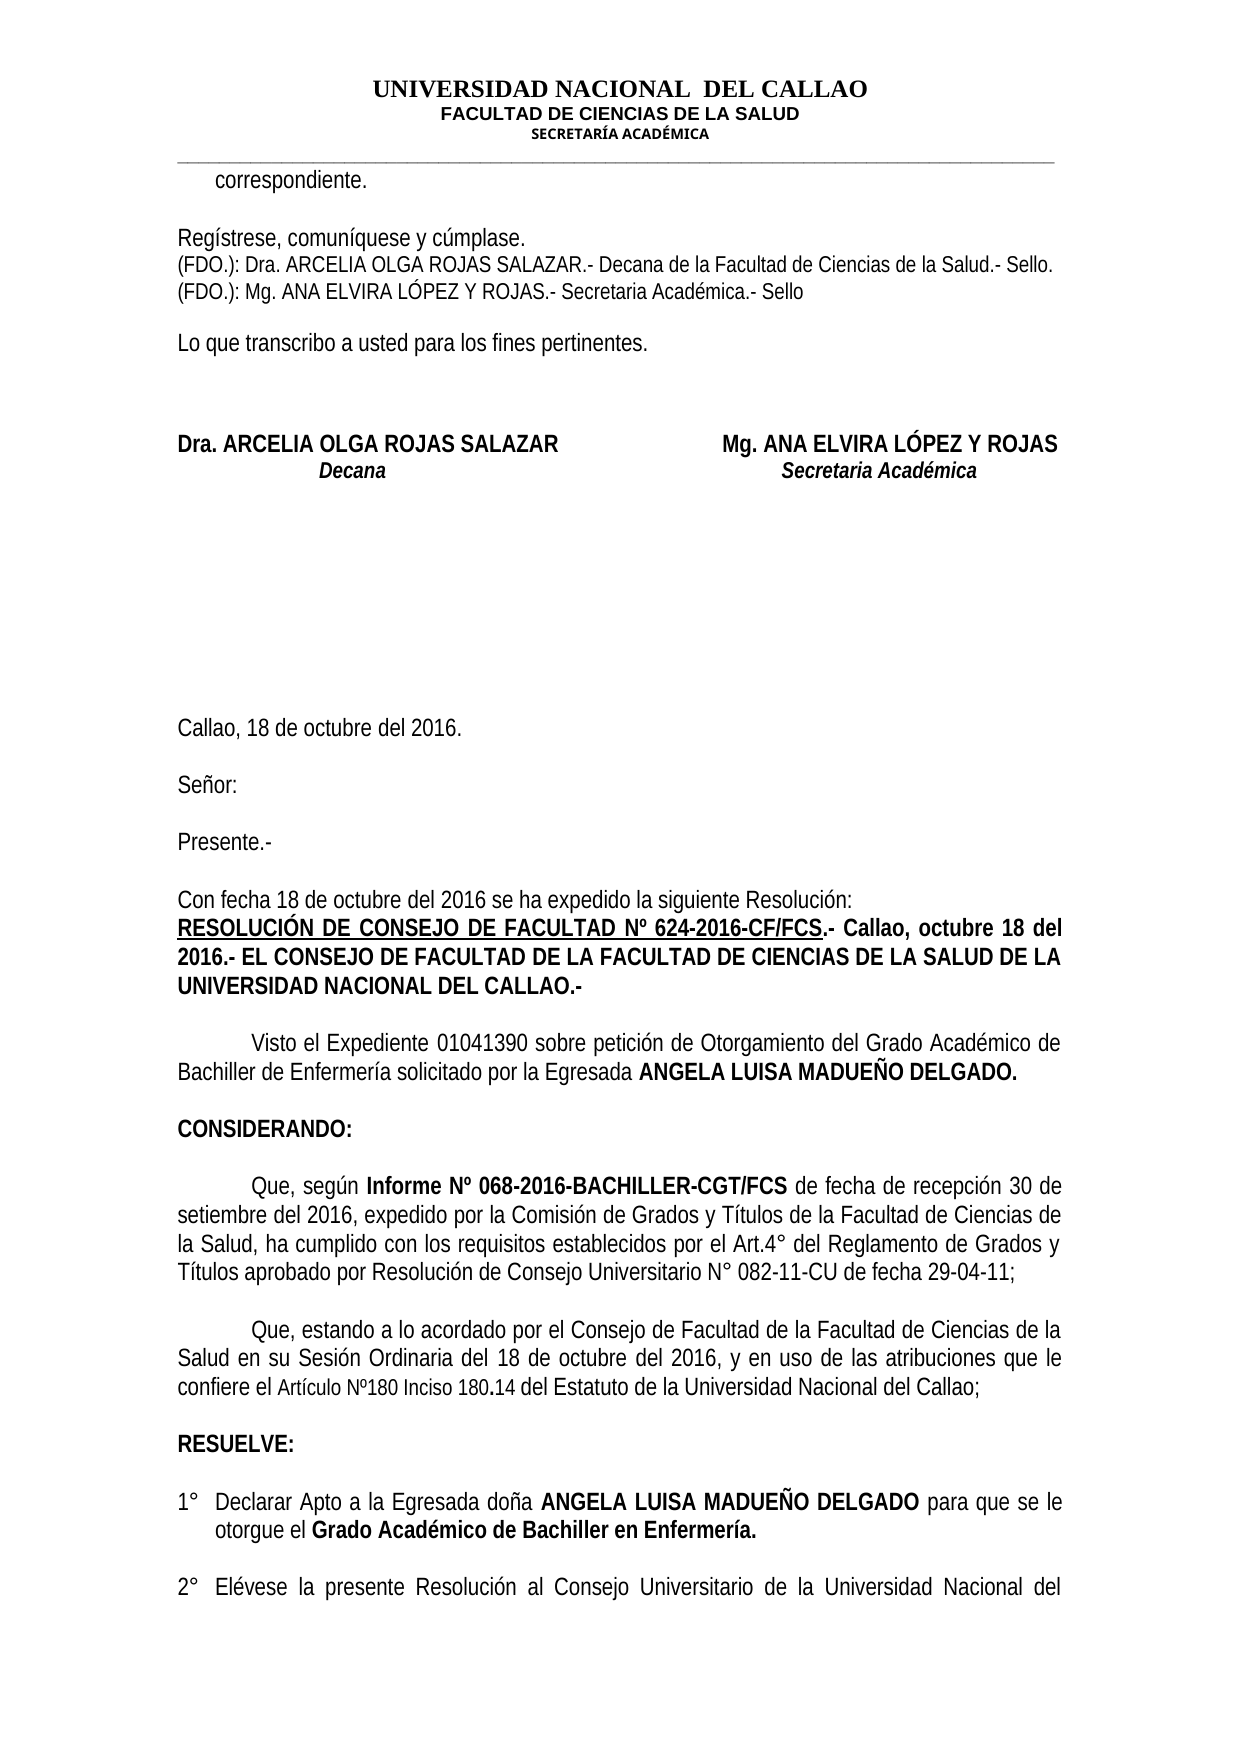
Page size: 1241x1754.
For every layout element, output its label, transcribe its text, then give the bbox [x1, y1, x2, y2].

text Dra. ARCELIA OLGA ROJAS SALAZAR Mg. ANA ELVIRA LÓPEZ Y ROJAS [177, 429, 1063, 457]
text Presente.- [177, 827, 1063, 856]
text (FDO.): Mg. ANA ELVIRA LÓPEZ Y ROJAS.- Secretaria Académica.- Sello [177, 278, 1063, 304]
text Señor: [177, 770, 1063, 799]
text (FDO.): Dra. ARCELIA OLGA ROJAS SALAZAR.- Decana de la Facultad de Ciencias de la Salud.- Sello. [177, 251, 1063, 278]
text Lo que transcribo a usted para los fines pertinentes. [177, 328, 1063, 357]
text Con fecha 18 de octubre del 2016 se ha expedido la siguiente Resolución: [177, 885, 1063, 913]
text Que, según Informe Nº 068-2016-BACHILLER-CGT/FCS de fecha de recepción 30 de setiembre del 2016, expedido por la Comisión de Grados y Títulos de la Facultad de Ciencias de la Salud, ha cumplido con los requisitos establecidos por el Art.4° del Reglamento de Grados y Títulos aprobado por Resolución de Consejo Universitario N° 082-11-CU de fecha 29-04-11; [177, 1171, 1063, 1286]
text Regístrese, comuníquese y cúmplase. [177, 223, 1063, 251]
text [177, 166, 1063, 194]
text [177, 1572, 1063, 1601]
text 1° Declarar Apto a la Egresada doña ANGELA LUISA MADUEÑO DELGADO para que se le otorgue el Grado Académico de Bachiller en Enfermería. [177, 1486, 1063, 1544]
text Callao, 18 de octubre del 2016. [177, 713, 1063, 741]
text CONSIDERANDO: [177, 1114, 1063, 1143]
text RESOLUCIÓN DE consejo de facultad Nº 624-2016-CF/FCS.- Callao, octubre 18 del 2016.- EL consejo de facultad DE LA FACULTAD DE CIENCIAS DE LA SALUD DE LA UNIVERSIDAD NACIONAL DEL CALLAO.- [177, 913, 1063, 999]
text Decana Secretaria Académica [177, 457, 1063, 484]
text RESUELVE: [177, 1429, 1063, 1458]
text Que, estando a lo acordado por el Consejo de Facultad de la Facultad de Ciencias de la Salud en su Sesión Ordinaria del 18 de octubre del 2016, y en uso de las atribuciones que le confiere el Artículo Nº180 Inciso 180.14 del Estatuto de la Universidad Nacional del Callao; [177, 1314, 1063, 1401]
text Visto el Expediente 01041390 sobre petición de Otorgamiento del Grado Académico de Bachiller de Enfermería solicitado por la Egresada ANGELA LUISA MADUEÑO DELGADO. [177, 1028, 1063, 1085]
